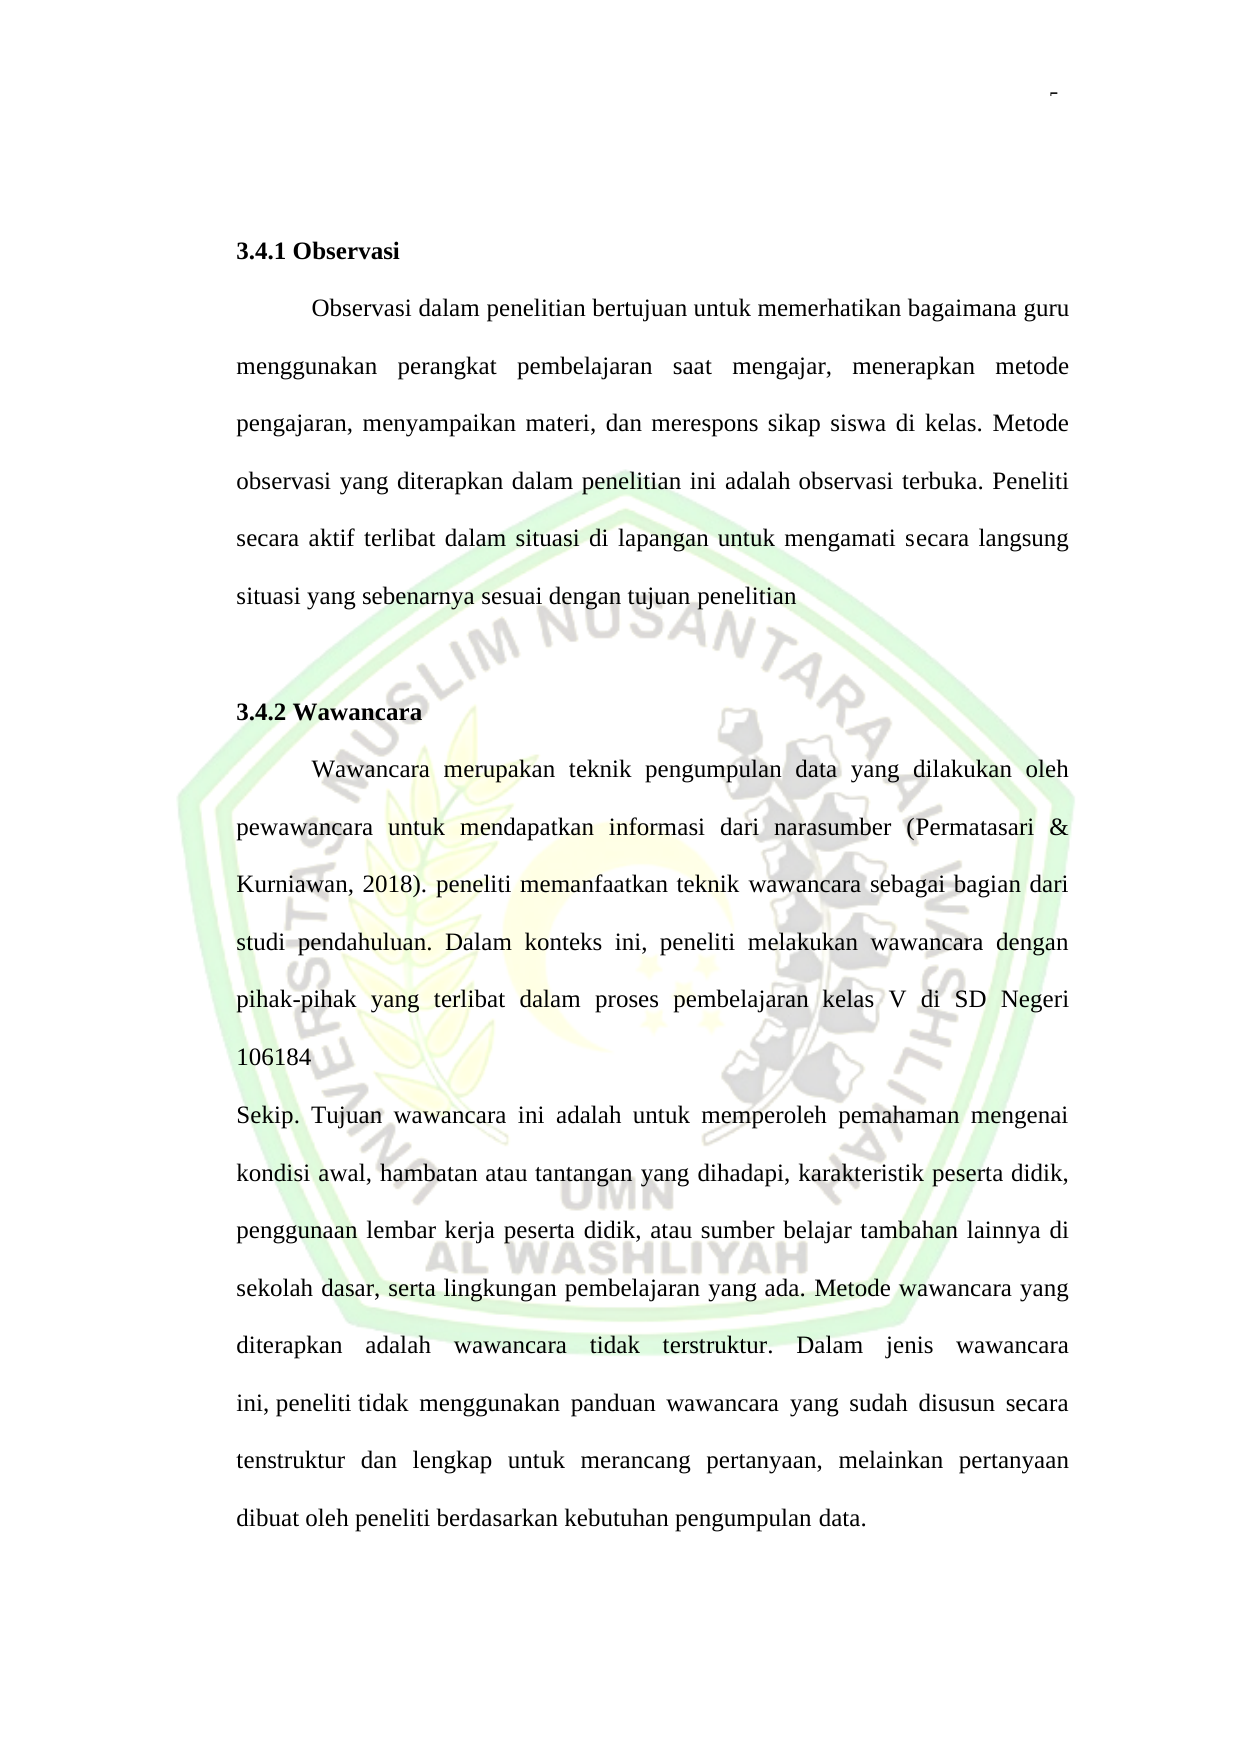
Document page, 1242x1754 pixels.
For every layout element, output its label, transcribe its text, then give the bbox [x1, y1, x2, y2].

text Wawancara merupakan teknik pengumpulan data yang dilakukan oleh pewawancara untuk mendapatkan informasi dari narasumber (Permatasari & Kurniawan, 2018). peneliti memanfaatkan teknik wawancara sebagai bagian dari studi pendahuluan. Dalam konteks ini, peneliti melakukan wawancara dengan pihak-pihak yang terlibat dalam proses pembelajaran kelas V di SD Negeri 106184 [236, 754, 1069, 1071]
text 3.4.1 Observasi [236, 236, 404, 265]
text 3.4.2 Wawancara [236, 697, 426, 726]
text Sekip. Tujuan wawancara ini adalah untuk memperoleh pemahaman mengenai kondisi awal, hambatan atau tantangan yang dihadapi, karakteristik peserta didik, penggunaan lembar kerja peserta didik, atau sumber belajar tambahan lainnya di sekolah dasar, serta lingkungan pembelajaran yang ada. Metode wawancara yang diterapkan adalah wawancara tidak terstruktur. Dalam jenis wawancara ini, peneliti tidak menggunakan panduan wawancara yang sudah disusun secara tenstruktur dan lengkap untuk merancang pertanyaan, melainkan pertanyaan dibuat oleh peneliti berdasarkan kebutuhan pengumpulan data. [236, 1101, 1069, 1532]
text Observasi dalam penelitian bertujuan untuk memerhatikan bagaimana guru menggunakan perangkat pembelajaran saat mengajar, menerapkan metode pengajaran, menyampaikan materi, dan merespons sikap siswa di kelas. Metode observasi yang diterapkan dalam penelitian ini adalah observasi terbuka. Peneliti secara aktif terlibat dalam situasi di lapangan untuk mengamati secara langsung situasi yang sebenarnya sesuai dengan tujuan penelitian [236, 293, 1069, 610]
